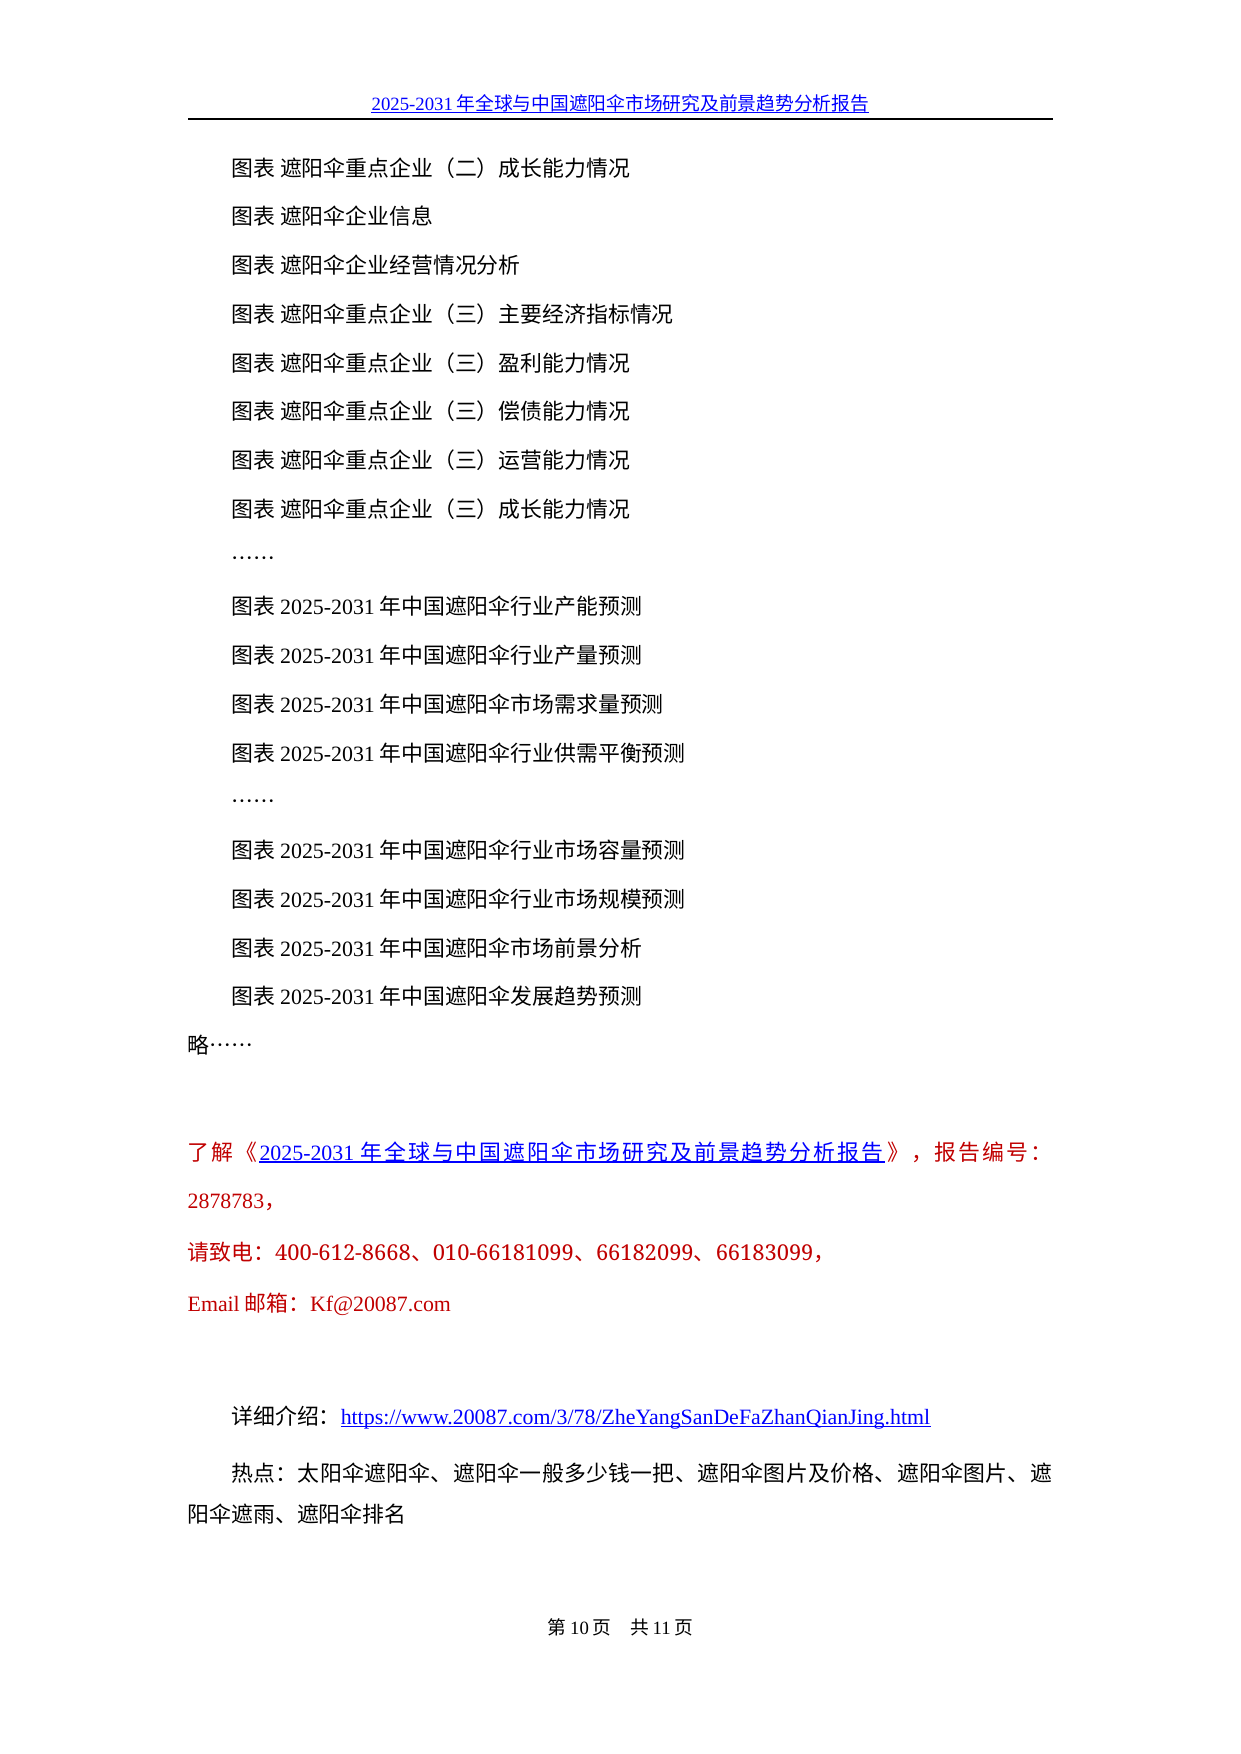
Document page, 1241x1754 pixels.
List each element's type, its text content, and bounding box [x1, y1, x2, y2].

text 热点：太阳伞遮阳伞、遮阳伞一般多少钱一把、遮阳伞图片及价格、遮阳伞图片、遮阳伞遮雨、遮阳伞排名 [187, 1456, 1053, 1529]
text 请致电：400-612-8668、010-66181099、66182099、66183099， [187, 1234, 1053, 1267]
text Email邮箱：Kf@20087.com [187, 1286, 1053, 1318]
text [187, 150, 1053, 1060]
text 了解《2025-2031年全球与中国遮阳伞市场研究及前景趋势分析报告》，报告编号：2878783， [187, 1134, 1053, 1215]
text 详细介绍：https://www.20087.com/3/78/ZheYangSanDeFaZhanQianJing.html [187, 1399, 1053, 1431]
